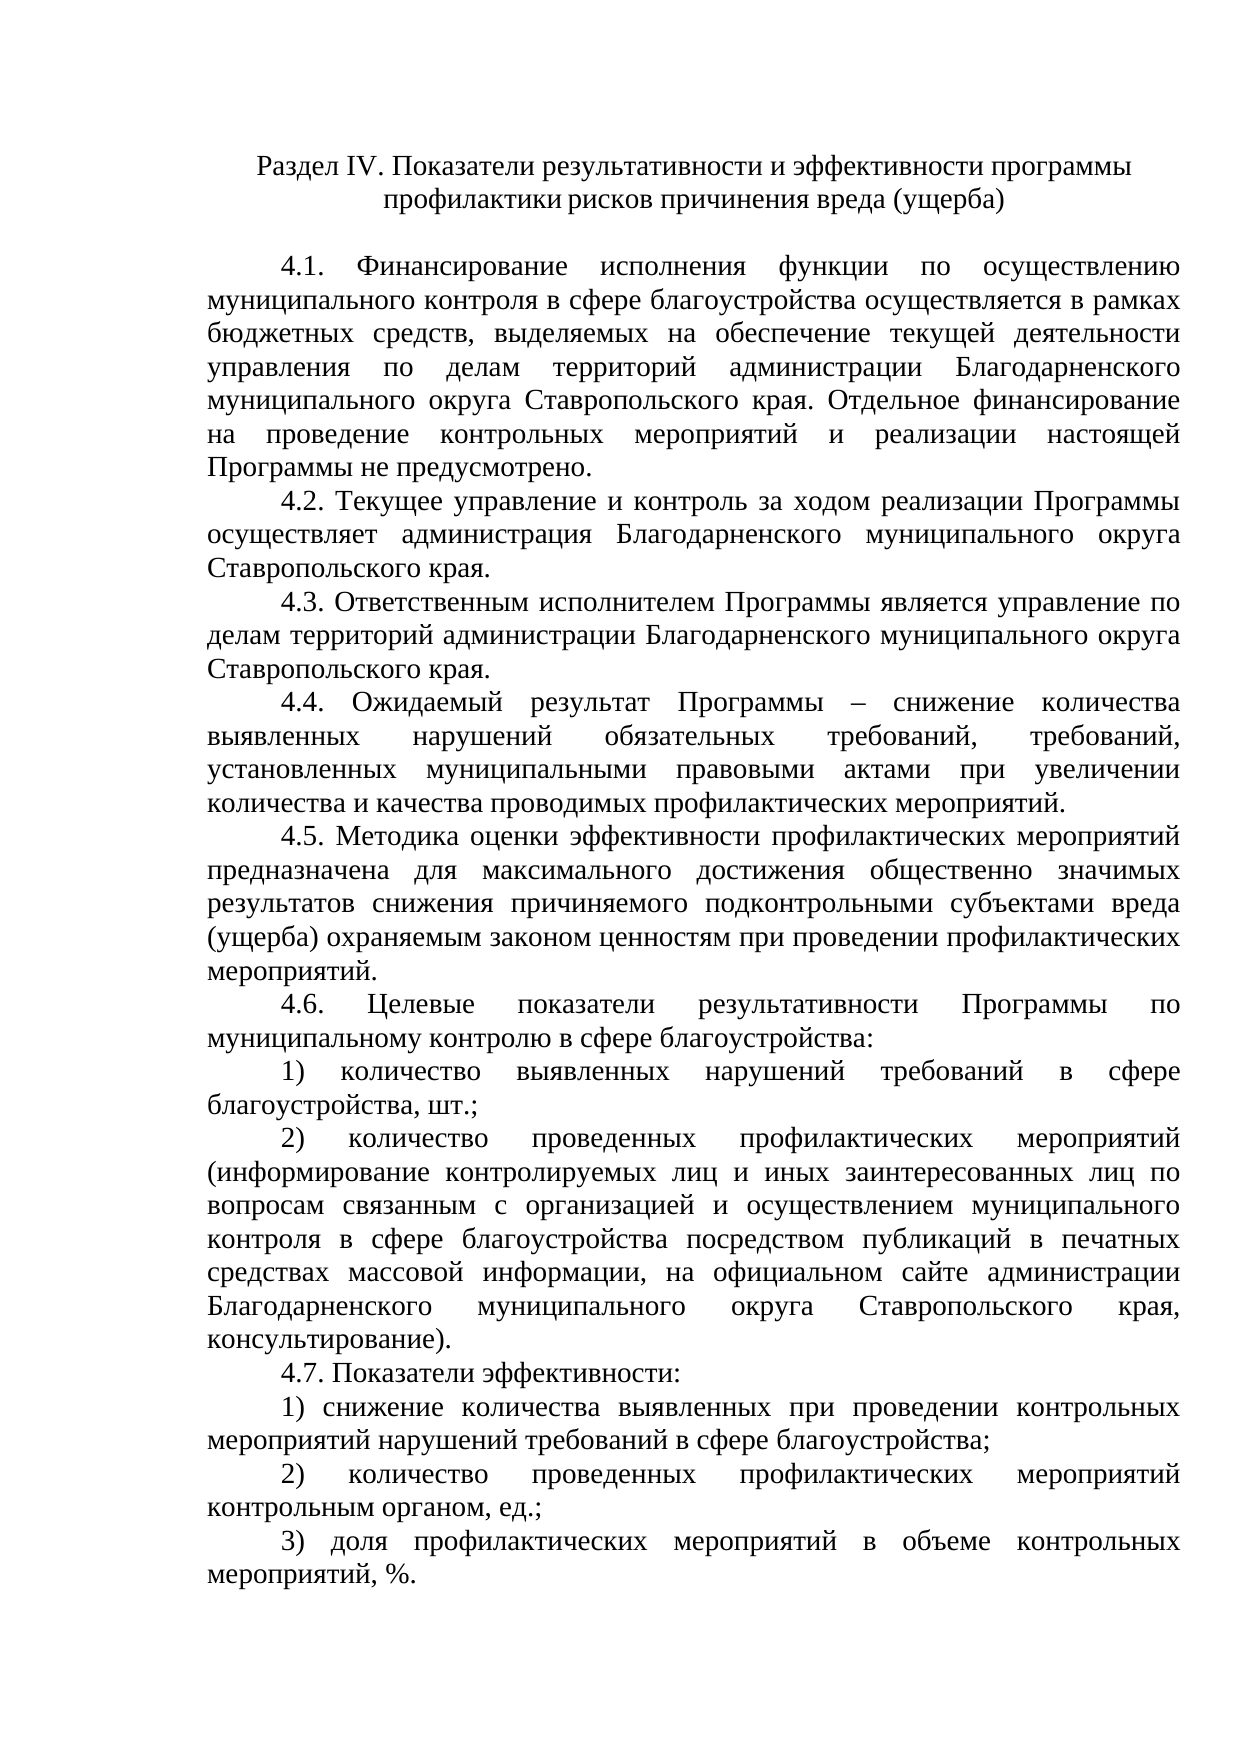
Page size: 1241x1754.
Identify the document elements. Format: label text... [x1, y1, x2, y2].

text 2) количество проведенных профилактических мероприятий (информирование контролируемых лиц и иных заинтересованных лиц по вопросам связанным с организацией и осуществлением муниципального контроля в сфере благоустройства посредством публикаций в печатных средствах массовой информации, на официальном сайте администрации Благодарненского муниципального округа Ставропольского края, консультирование). [207, 1120, 1181, 1355]
text 4.2. Текущее управление и контроль за ходом реализации Программы осуществляет администрация Благодарненского муниципального округа Ставропольского края. [207, 483, 1181, 584]
text 4.3. Ответственным исполнителем Программы является управление по делам территорий администрации Благодарненского муниципального округа Ставропольского края. [207, 584, 1181, 684]
text 4.5. Методика оценки эффективности профилактических мероприятий предназначена для максимального достижения общественно значимых результатов снижения причиняемого подконтрольными субъектами вреда (ущерба) охраняемым законом ценностям при проведении профилактических мероприятий. [207, 818, 1181, 986]
text 2) количество проведенных профилактических мероприятий контрольным органом, ед.; [207, 1456, 1181, 1523]
text 4.6. Целевые показатели результативности Программы по муниципальному контролю в сфере благоустройства: [207, 986, 1181, 1053]
text 1) количество выявленных нарушений требований в сфере благоустройства, шт.; [207, 1053, 1181, 1120]
text 1) снижение количества выявленных при проведении контрольных мероприятий нарушений требований в сфере благоустройства; [207, 1389, 1181, 1456]
text 4.7. Показатели эффективности: [207, 1355, 1181, 1389]
text 4.1. Финансирование исполнения функции по осуществлению муниципального контроля в сфере благоустройства осуществляется в рамках бюджетных средств, выделяемых на обеспечение текущей деятельности управления по делам территорий администрации Благодарненского муниципального округа Ставропольского края. Отдельное финансирование на проведение контрольных мероприятий и реализации настоящей Программы не предусмотрено. [207, 248, 1181, 483]
text 4.4. Ожидаемый результат Программы – снижение количества выявленных нарушений обязательных требований, требований, установленных муниципальными правовыми актами при увеличении количества и качества проводимых профилактических мероприятий. [207, 684, 1181, 818]
text 3) доля профилактических мероприятий в объеме контрольных мероприятий, %. [207, 1523, 1181, 1590]
text Раздел IV. Показатели результативности и эффективности программы профилактики рисков причинения вреда (ущерба) [207, 148, 1181, 215]
